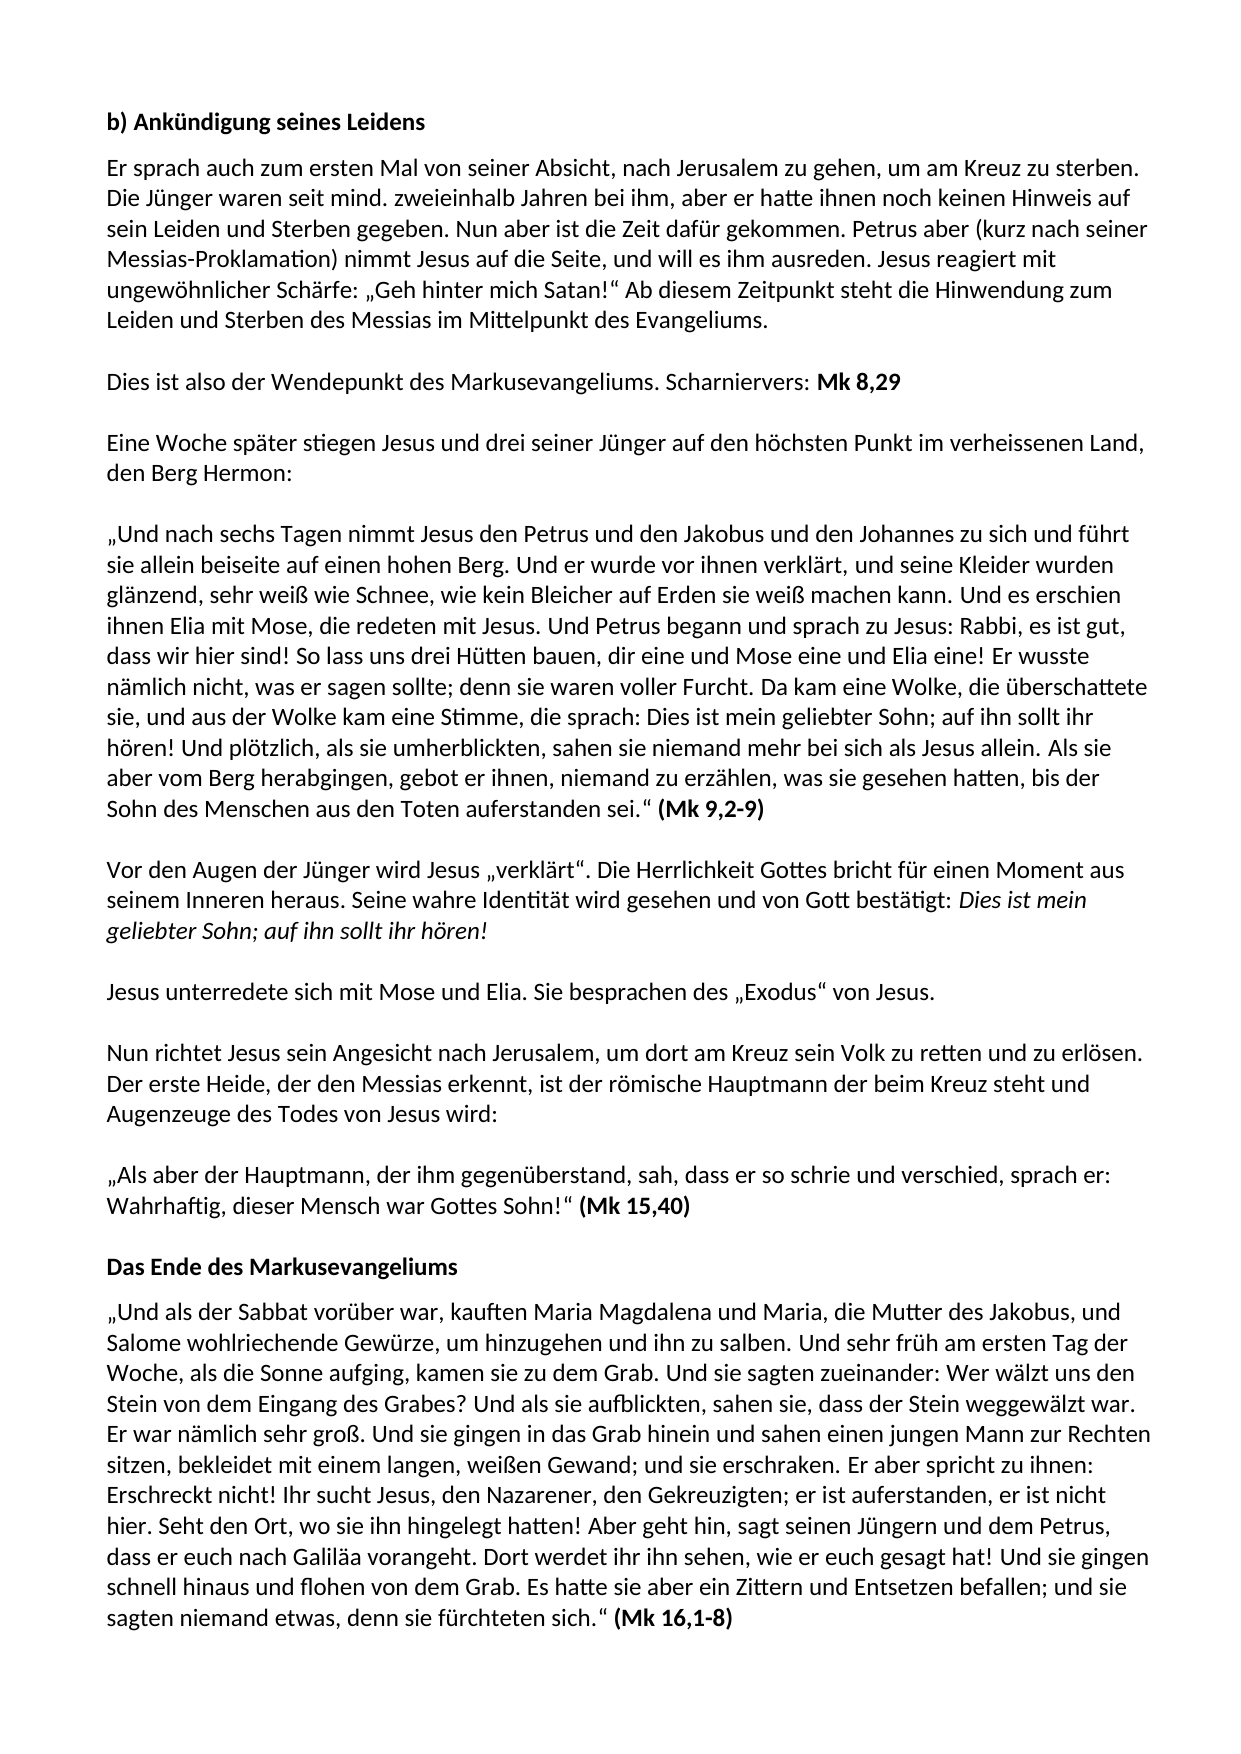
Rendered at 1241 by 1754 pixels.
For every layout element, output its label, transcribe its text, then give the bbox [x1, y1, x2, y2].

text Er sprach auch zum ersten Mal von seiner Absicht, nach Jerusalem zu gehen, um am Kreuz zu sterben. Die Jünger waren seit mind. zweieinhalb Jahren bei ihm, aber er hatte ihnen noch keinen Hinweis auf sein Leiden und Sterben gegeben. Nun aber ist die Zeit dafür gekommen. Petrus aber (kurz nach seiner Messias-Proklamation) nimmt Jesus auf die Seite, und will es ihm ausreden. Jesus reagiert mit ungewöhnlicher Schärfe: „Geh hinter mich Satan!“ Ab diesem Zeitpunkt steht die Hinwendung zum Leiden und Sterben des Messias im Mittelpunkt des Evangeliums. [106, 152, 1152, 335]
text „Und nach sechs Tagen nimmt Jesus den Petrus und den Jakobus und den Johannes zu sich und führt sie allein beiseite auf einen hohen Berg. Und er wurde vor ihnen verklärt, und seine Kleider wurden glänzend, sehr weiß wie Schnee, wie kein Bleicher auf Erden sie weiß machen kann. Und es erschien ihnen Elia mit Mose, die redeten mit Jesus. Und Petrus begann und sprach zu Jesus: Rabbi, es ist gut, dass wir hier sind! So lass uns drei Hütten bauen, dir eine und Mose eine und Elia eine! Er wusste nämlich nicht, was er sagen sollte; denn sie waren voller Furcht. Da kam eine Wolke, die überschattete sie, und aus der Wolke kam eine Stimme, die sprach: Dies ist mein geliebter Sohn; auf ihn sollt ihr hören! Und plötzlich, als sie umherblickten, sahen sie niemand mehr bei sich als Jesus allein. Als sie aber vom Berg herabgingen, gebot er ihnen, niemand zu erzählen, was sie gesehen hatten, bis der Sohn des Menschen aus den Toten auferstanden sei.“ (Mk 9,2-9) [106, 518, 1152, 823]
text Dies ist also der Wendepunkt des Markusevangeliums. Scharniervers: Mk 8,29 [106, 366, 1152, 396]
text Vor den Augen der Jünger wird Jesus „verklärt“. Die Herrlichkeit Gottes bricht für einen Moment aus seinem Inneren heraus. Seine wahre Identität wird gesehen und von Gott bestätigt: Dies ist mein geliebter Sohn; auf ihn sollt ihr hören! [106, 854, 1152, 946]
text b) Ankündigung seines Leidens [106, 106, 1152, 137]
text „Und als der Sabbat vorüber war, kauften Maria Magdalena und Maria, die Mutter des Jakobus, und Salome wohlriechende Gewürze, um hinzugehen und ihn zu salben. Und sehr früh am ersten Tag der Woche, als die Sonne aufging, kamen sie zu dem Grab. Und sie sagten zueinander: Wer wälzt uns den Stein von dem Eingang des Grabes? Und als sie aufblickten, sahen sie, dass der Stein weggewälzt war. Er war nämlich sehr groß. Und sie gingen in das Grab hinein und sahen einen jungen Mann zur Rechten sitzen, bekleidet mit einem langen, weißen Gewand; und sie erschraken. Er aber spricht zu ihnen: Erschreckt nicht! Ihr sucht Jesus, den Nazarener, den Gekreuzigten; er ist auferstanden, er ist nicht hier. Seht den Ort, wo sie ihn hingelegt hatten! Aber geht hin, sagt seinen Jüngern und dem Petrus, dass er euch nach Galiläa vorangeht. Dort werdet ihr ihn sehen, wie er euch gesagt hat! Und sie gingen schnell hinaus und flohen von dem Grab. Es hatte sie aber ein Zittern und Entsetzen befallen; und sie sagten niemand etwas, denn sie fürchteten sich.“ (Mk 16,1-8) [106, 1297, 1152, 1632]
text Das Ende des Markusevangeliums [106, 1251, 1152, 1281]
text Nun richtet Jesus sein Angesicht nach Jerusalem, um dort am Kreuz sein Volk zu retten und zu erlösen. Der erste Heide, der den Messias erkennt, ist der römische Hauptmann der beim Kreuz steht und Augenzeuge des Todes von Jesus wird: [106, 1037, 1152, 1129]
text Eine Woche später stiegen Jesus und drei seiner Jünger auf den höchsten Punkt im verheissenen Land, den Berg Hermon: [106, 427, 1152, 488]
text Jesus unterredete sich mit Mose und Elia. Sie besprachen des „Exodus“ von Jesus. [106, 976, 1152, 1007]
text „Als aber der Hauptmann, der ihm gegenüberstand, sah, dass er so schrie und verschied, sprach er: Wahrhaftig, dieser Mensch war Gottes Sohn!“ (Mk 15,40) [106, 1159, 1152, 1220]
